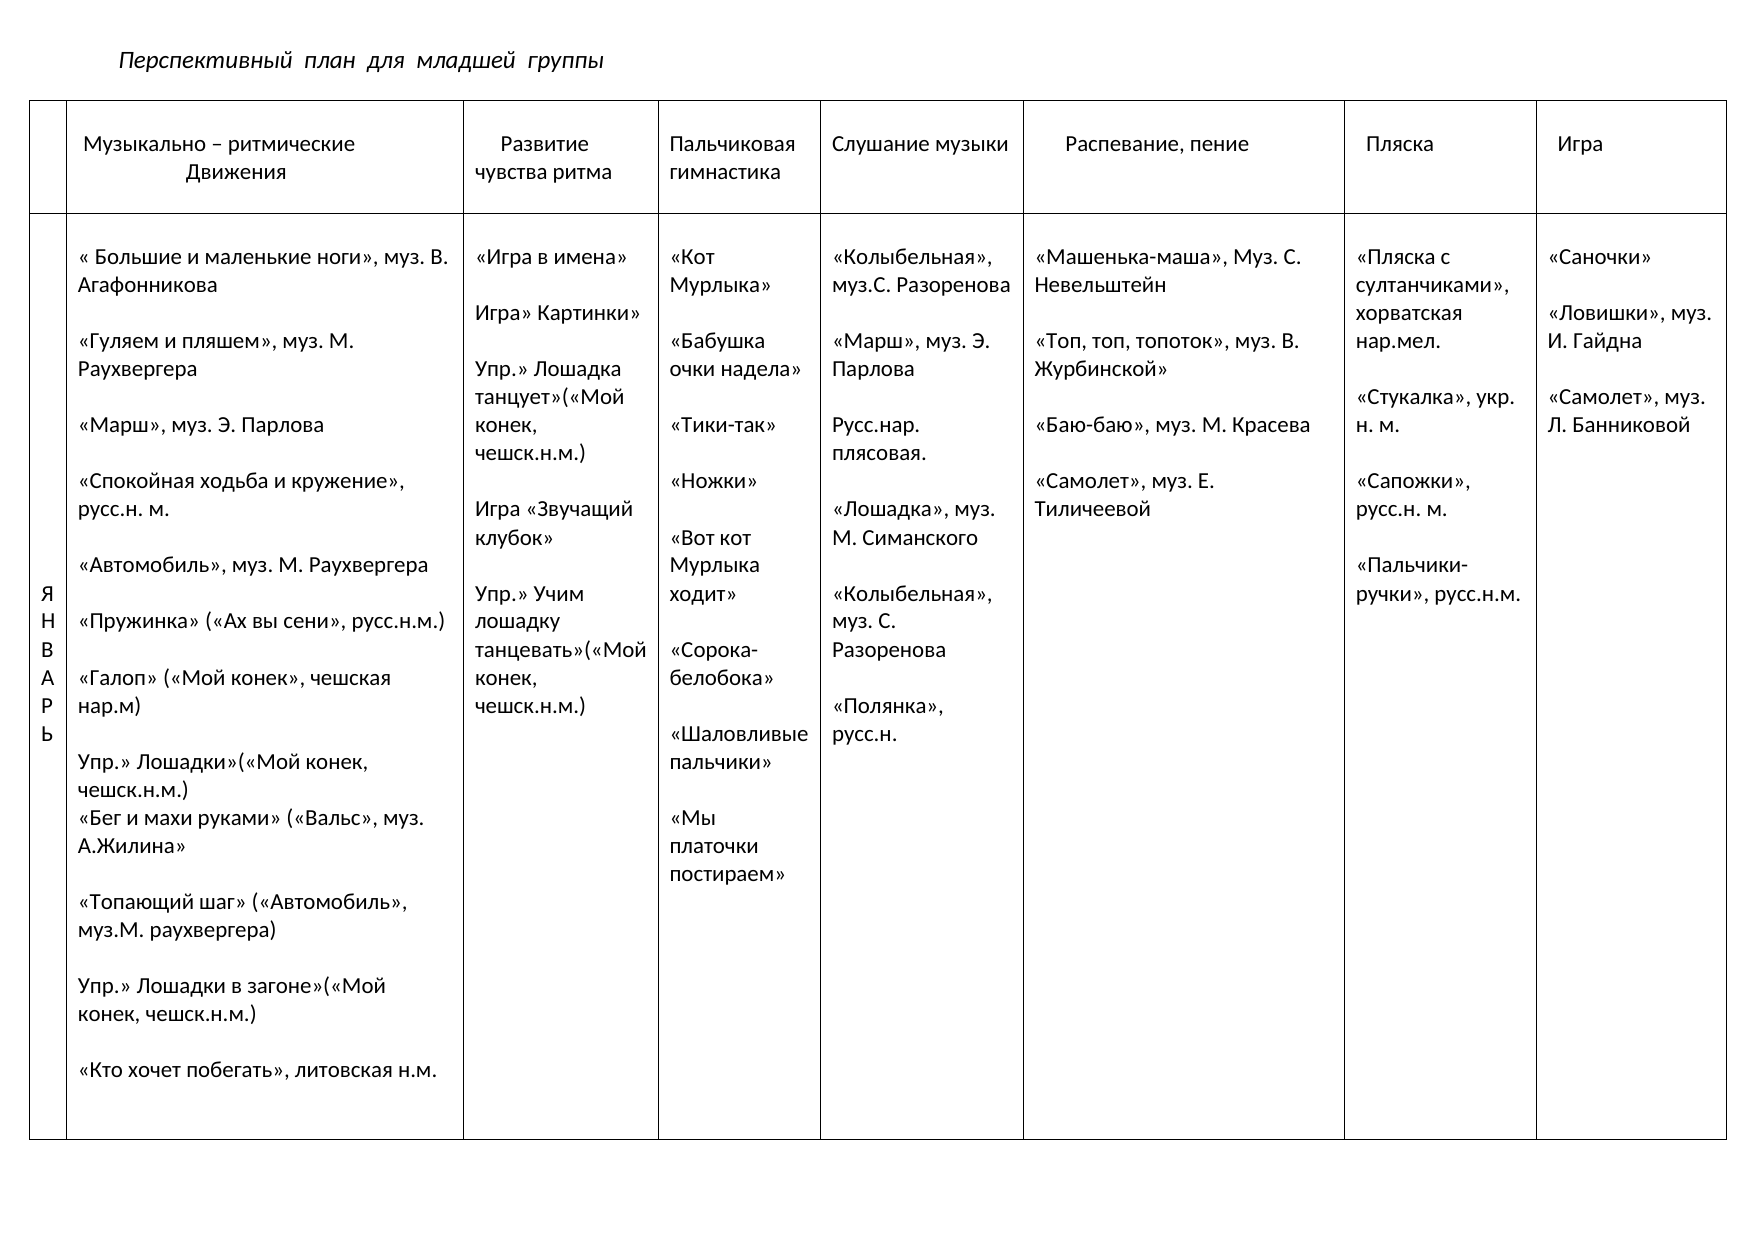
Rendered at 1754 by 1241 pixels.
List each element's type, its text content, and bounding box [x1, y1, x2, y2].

table_header Распевание, пение [1024, 101, 1344, 213]
table_header Пляска [1345, 101, 1536, 213]
table_cell «Игра в имена» Игра» Картинки» Упр.» Лошадка танцует»(«Мой конек, чешск.н.м.) Игра «Звучащий клубок» Упр.» Учим лошадку танцевать»(«Мой конек, чешск.н.м.) [464, 214, 658, 1139]
table_cell Я Н В А Р Ь [30, 214, 66, 1139]
table_header Пальчиковая гимнастика [659, 101, 820, 213]
table_header Развитие чувства ритма [464, 101, 658, 213]
text Перспективный план для младшей группы [118, 44, 1636, 75]
table_header Слушание музыки [821, 101, 1023, 213]
table_cell « Большие и маленькие ноги», муз. В. Агафонникова «Гуляем и пляшем», муз. М. Раухвергера «Марш», муз. Э. Парлова «Спокойная ходьба и кружение», русс.н. м. «Автомобиль», муз. М. Раухвергера «Пружинка» («Ах вы сени», русс.н.м.) «Галоп» («Мой конек», чешская нар.м) Упр.» Лошадки»(«Мой конек, чешск.н.м.) «Бег и махи руками» («Вальс», муз. А.Жилина» «Топающий шаг» («Автомобиль», муз.М. раухвергера) Упр.» Лошадки в загоне»(«Мой конек, чешск.н.м.) «Кто хочет побегать», литовская н.м. [67, 214, 463, 1139]
table_cell «Машенька-маша», Муз. С. Невельштейн «Топ, топ, топоток», муз. В. Журбинской» «Баю-баю», муз. М. Красева «Самолет», муз. Е. Тиличеевой [1024, 214, 1344, 1139]
table_header Игра [1537, 101, 1726, 213]
table_cell «Колыбельная», муз.С. Разоренова «Марш», муз. Э. Парлова Русс.нар. плясовая. «Лошадка», муз. М. Симанского «Колыбельная», муз. С. Разоренова «Полянка», русс.н. [821, 214, 1023, 1139]
table_cell «Кот Мурлыка» «Бабушка очки надела» «Тики-так» «Ножки» «Вот кот Мурлыка ходит» «Сорока-белобока» «Шаловливые пальчики» «Мы платочки постираем» [659, 214, 820, 1139]
table_cell «Пляска с султанчиками», хорватская нар.мел. «Стукалка», укр. н. м. «Сапожки», русс.н. м. «Пальчики-ручки», русс.н.м. [1345, 214, 1536, 1139]
table_cell «Саночки» «Ловишки», муз. И. Гайдна «Самолет», муз. Л. Банниковой [1537, 214, 1726, 1139]
table_header Музыкально – ритмические Движения [67, 101, 463, 213]
table_header [30, 101, 66, 213]
